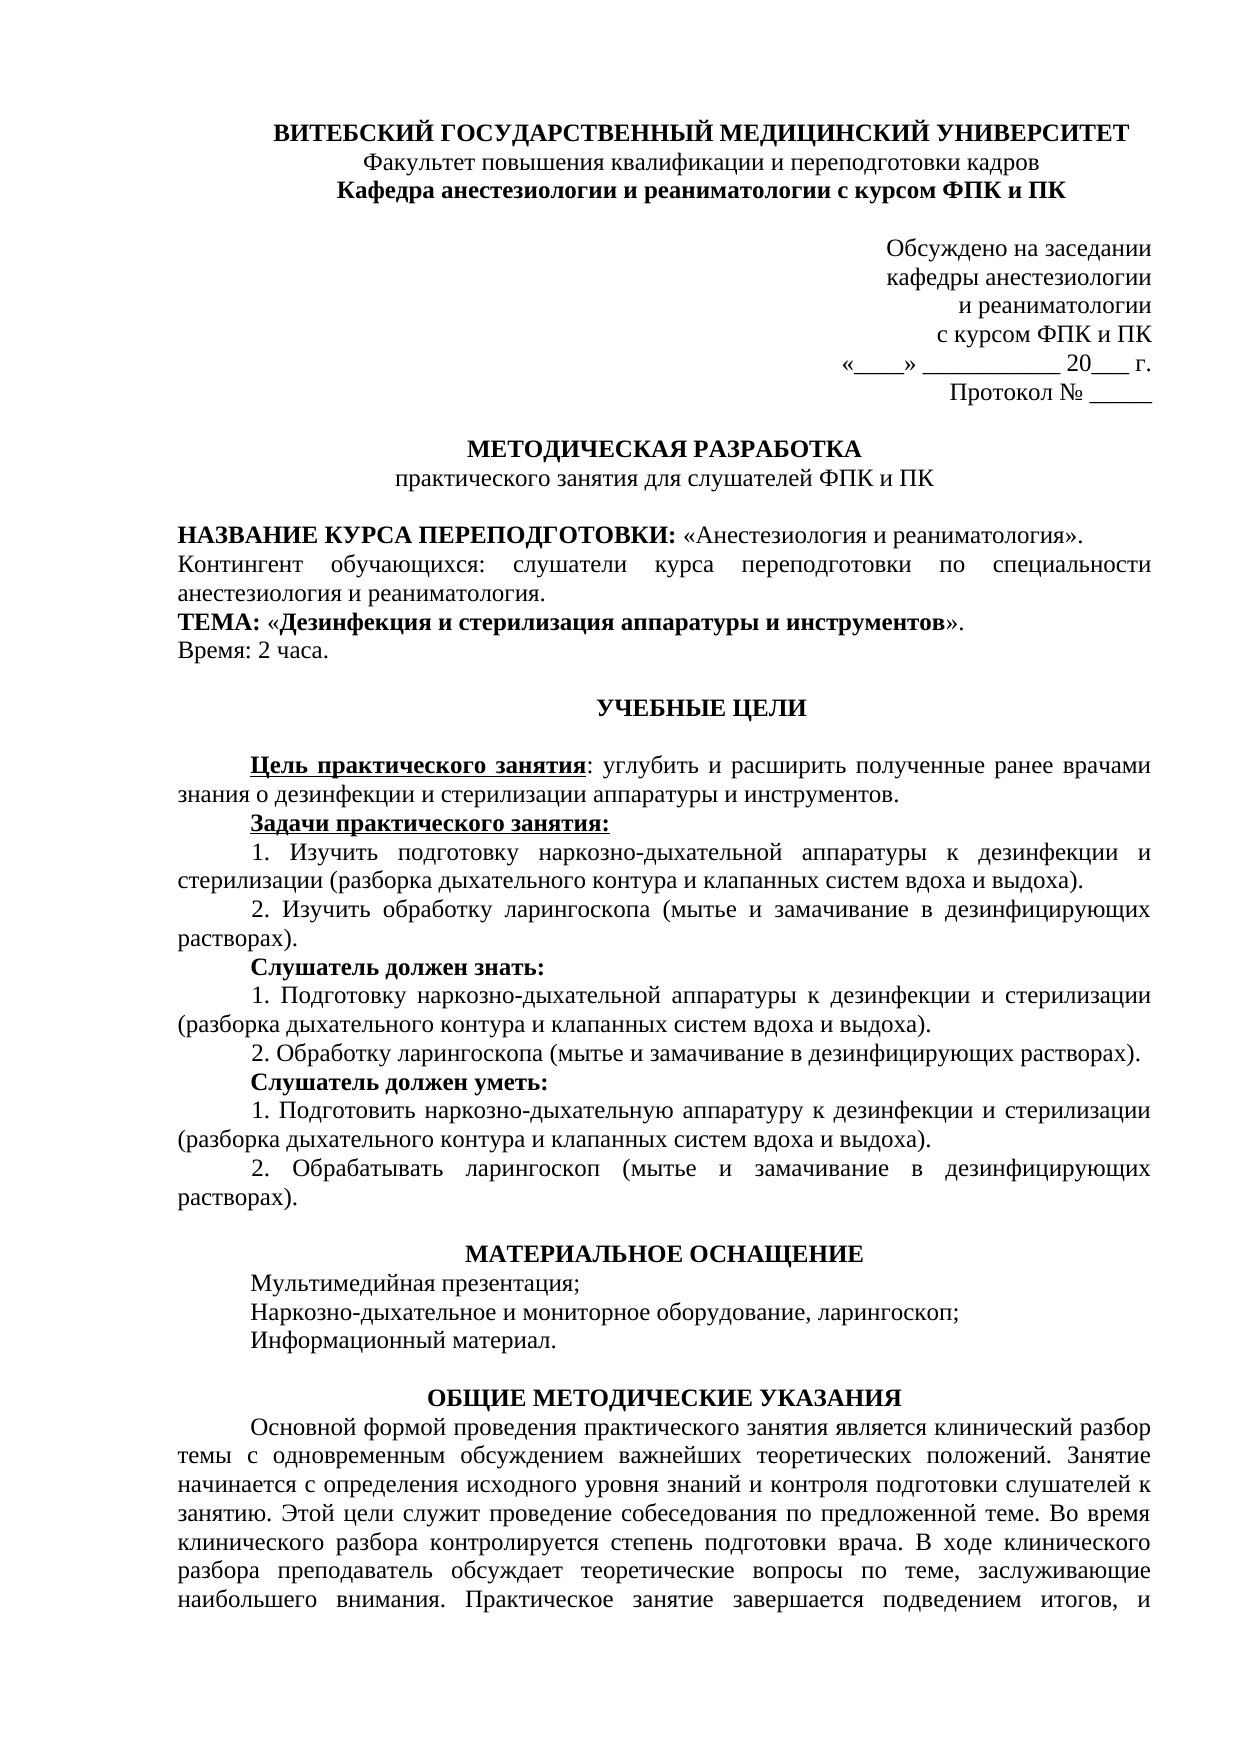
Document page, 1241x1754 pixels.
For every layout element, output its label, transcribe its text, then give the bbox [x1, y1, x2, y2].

title ВИТЕБСКИЙ ГОСУДАРСТВЕННЫЙ МЕДИЦИНСКИЙ УНИВЕРСИТЕТ [177, 118, 1152, 147]
text Мультимедийная презентация; [177, 1268, 1152, 1297]
list Обсуждено на заседании [177, 233, 1152, 262]
text 2. Обрабатывать ларингоскоп (мытье и замачивание в дезинфицирующих растворах). [177, 1153, 1152, 1211]
text УЧЕБНЫЕ ЦЕЛИ [177, 693, 1152, 722]
text Цель практического занятия: углубить и расширить полученные ранее врачами знания о дезинфекции и стерилизации аппаратуры и инструментов. [177, 751, 1152, 808]
text Информационный материал. [177, 1326, 1152, 1354]
list Протокол № _____ [177, 377, 1152, 406]
text Время: 2 часа. [177, 636, 1152, 664]
text 2. Изучить обработку ларингоскопа (мытье и замачивание в дезинфицирующих растворах). [177, 894, 1152, 952]
text ТЕМА: «Дезинфекция и стерилизация аппаратуры и инструментов». [177, 607, 1152, 636]
text 1. Подготовить наркозно-дыхательную аппаратуру к дезинфекции и стерилизации (разборка дыхательного контура и клапанных систем вдоха и выдоха). [177, 1096, 1152, 1153]
text Контингент обучающихся: слушатели курса переподготовки по специальности анестезиология и реаниматология. [177, 549, 1152, 607]
list кафедры анестезиологии [177, 262, 1152, 291]
text 1. Подготовку наркозно-дыхательной аппаратуры к дезинфекции и стерилизации (разборка дыхательного контура и клапанных систем вдоха и выдоха). [177, 981, 1152, 1038]
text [177, 1412, 1152, 1613]
text Наркозно-дыхательное и мониторное оборудование, ларингоскоп; [177, 1297, 1152, 1326]
text МАТЕРИАЛЬНОЕ ОСНАЩЕНИЕ [177, 1239, 1152, 1268]
text НАЗВАНИЕ КУРСА ПЕРЕПОДГОТОВКИ: «Анестезиология и реаниматология». [177, 521, 1152, 549]
text Факультет повышения квалификации и переподготовки кадров [177, 147, 1152, 176]
list и реаниматологии [177, 291, 1152, 319]
list «____» ___________ 20___ г. [177, 348, 1152, 377]
text Слушатель должен уметь: [177, 1067, 1152, 1096]
text практического занятия для слушателей ФПК и ПК [177, 463, 1152, 492]
text Слушатель должен знать: [177, 952, 1152, 981]
list с курсом ФПК и ПК [177, 319, 1152, 348]
text ОБЩИЕ МЕТОДИЧЕСКИЕ УКАЗАНИЯ [177, 1383, 1152, 1412]
text 1. Изучить подготовку наркозно-дыхательной аппаратуры к дезинфекции и стерилизации (разборка дыхательного контура и клапанных систем вдоха и выдоха). [177, 837, 1152, 894]
text 2. Обработку ларингоскопа (мытье и замачивание в дезинфицирующих растворах). [177, 1038, 1152, 1067]
text Задачи практического занятия: [177, 808, 1152, 837]
subtitle МЕТОДИЧЕСКАЯ РАЗРАБОТКА [177, 434, 1152, 463]
subtitle Кафедра анестезиологии и реаниматологии с курсом ФПК и ПК [177, 176, 1152, 204]
